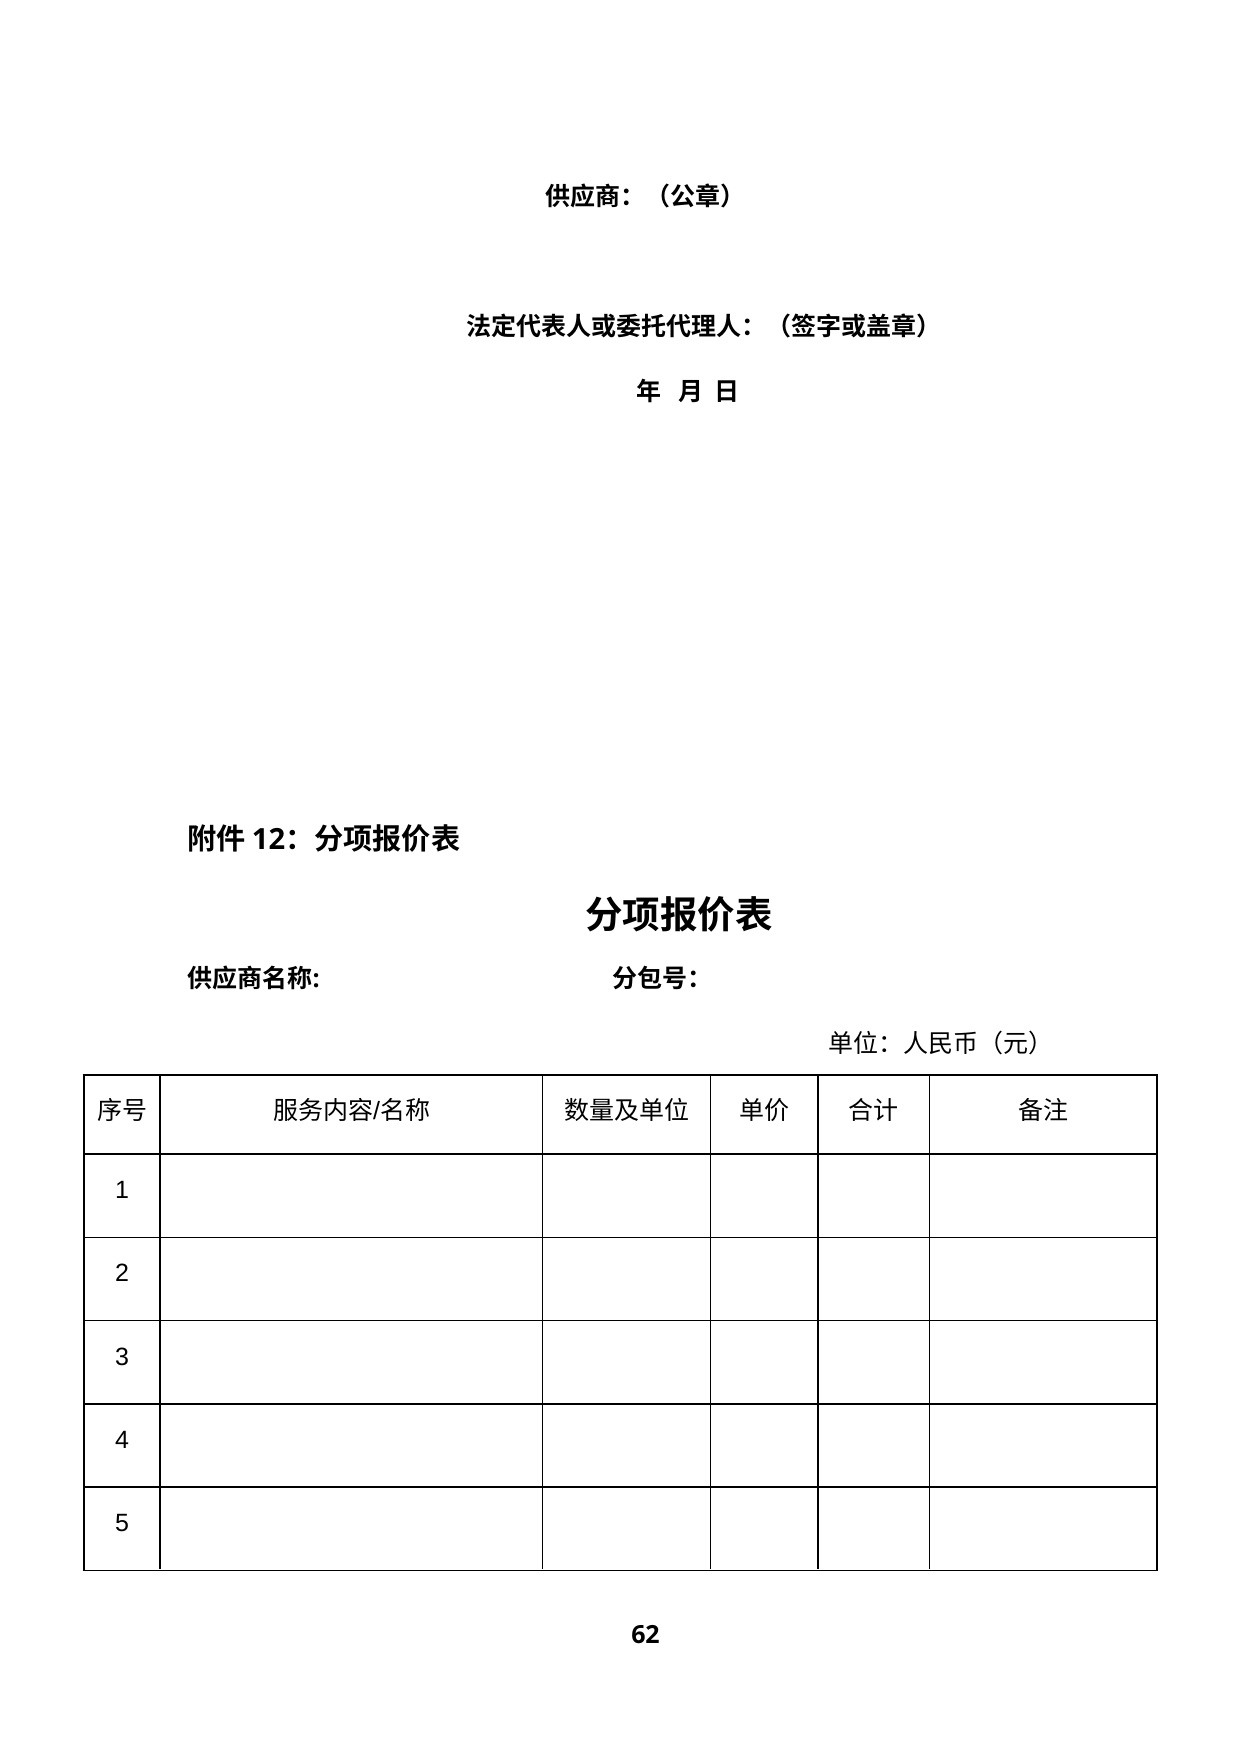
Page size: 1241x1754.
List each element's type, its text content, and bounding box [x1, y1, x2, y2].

table_cell [543, 1155, 710, 1237]
table_cell [543, 1488, 710, 1569]
table_cell [711, 1155, 817, 1237]
text 供应商：（公章） [187, 162, 1053, 227]
table_cell [819, 1321, 929, 1403]
table_header 序号 [85, 1076, 159, 1153]
text 附件12：分项报价表 [187, 816, 1053, 858]
text 年 月 日 [187, 357, 1053, 422]
table_cell [543, 1405, 710, 1486]
table_cell [930, 1321, 1156, 1403]
table_header 服务内容/名称 [161, 1076, 542, 1153]
table_cell [819, 1155, 929, 1237]
table_cell 2 [85, 1238, 159, 1320]
table_cell [543, 1321, 710, 1403]
table_cell [819, 1488, 929, 1569]
table_cell [161, 1488, 542, 1569]
table_cell 1 [85, 1155, 159, 1237]
table_cell 3 [85, 1321, 159, 1403]
table_header 数量及单位 [543, 1076, 710, 1153]
table_cell [930, 1238, 1156, 1320]
table_header 备注 [930, 1076, 1156, 1153]
table_cell 4 [85, 1405, 159, 1486]
text 单位：人民币（元） [187, 1009, 1053, 1074]
table_cell [930, 1155, 1156, 1237]
table_header 单价 [711, 1076, 817, 1153]
table_cell [161, 1321, 542, 1403]
table_cell [711, 1321, 817, 1403]
table_cell [819, 1238, 929, 1320]
table_cell [161, 1405, 542, 1486]
table_cell 5 [85, 1488, 159, 1569]
text 分项报价表 [187, 879, 1053, 944]
table_header 合计 [819, 1076, 929, 1153]
text 供应商名称: 分包号： [187, 944, 1053, 1009]
table_cell [711, 1238, 817, 1320]
table_cell [543, 1238, 710, 1320]
table_cell [161, 1238, 542, 1320]
text 法定代表人或委托代理人：（签字或盖章） [187, 292, 1053, 357]
table_cell [819, 1405, 929, 1486]
table_cell [930, 1405, 1156, 1486]
table_cell [930, 1488, 1156, 1569]
table_cell [711, 1488, 817, 1569]
table_cell [161, 1155, 542, 1237]
table_cell [711, 1405, 817, 1486]
